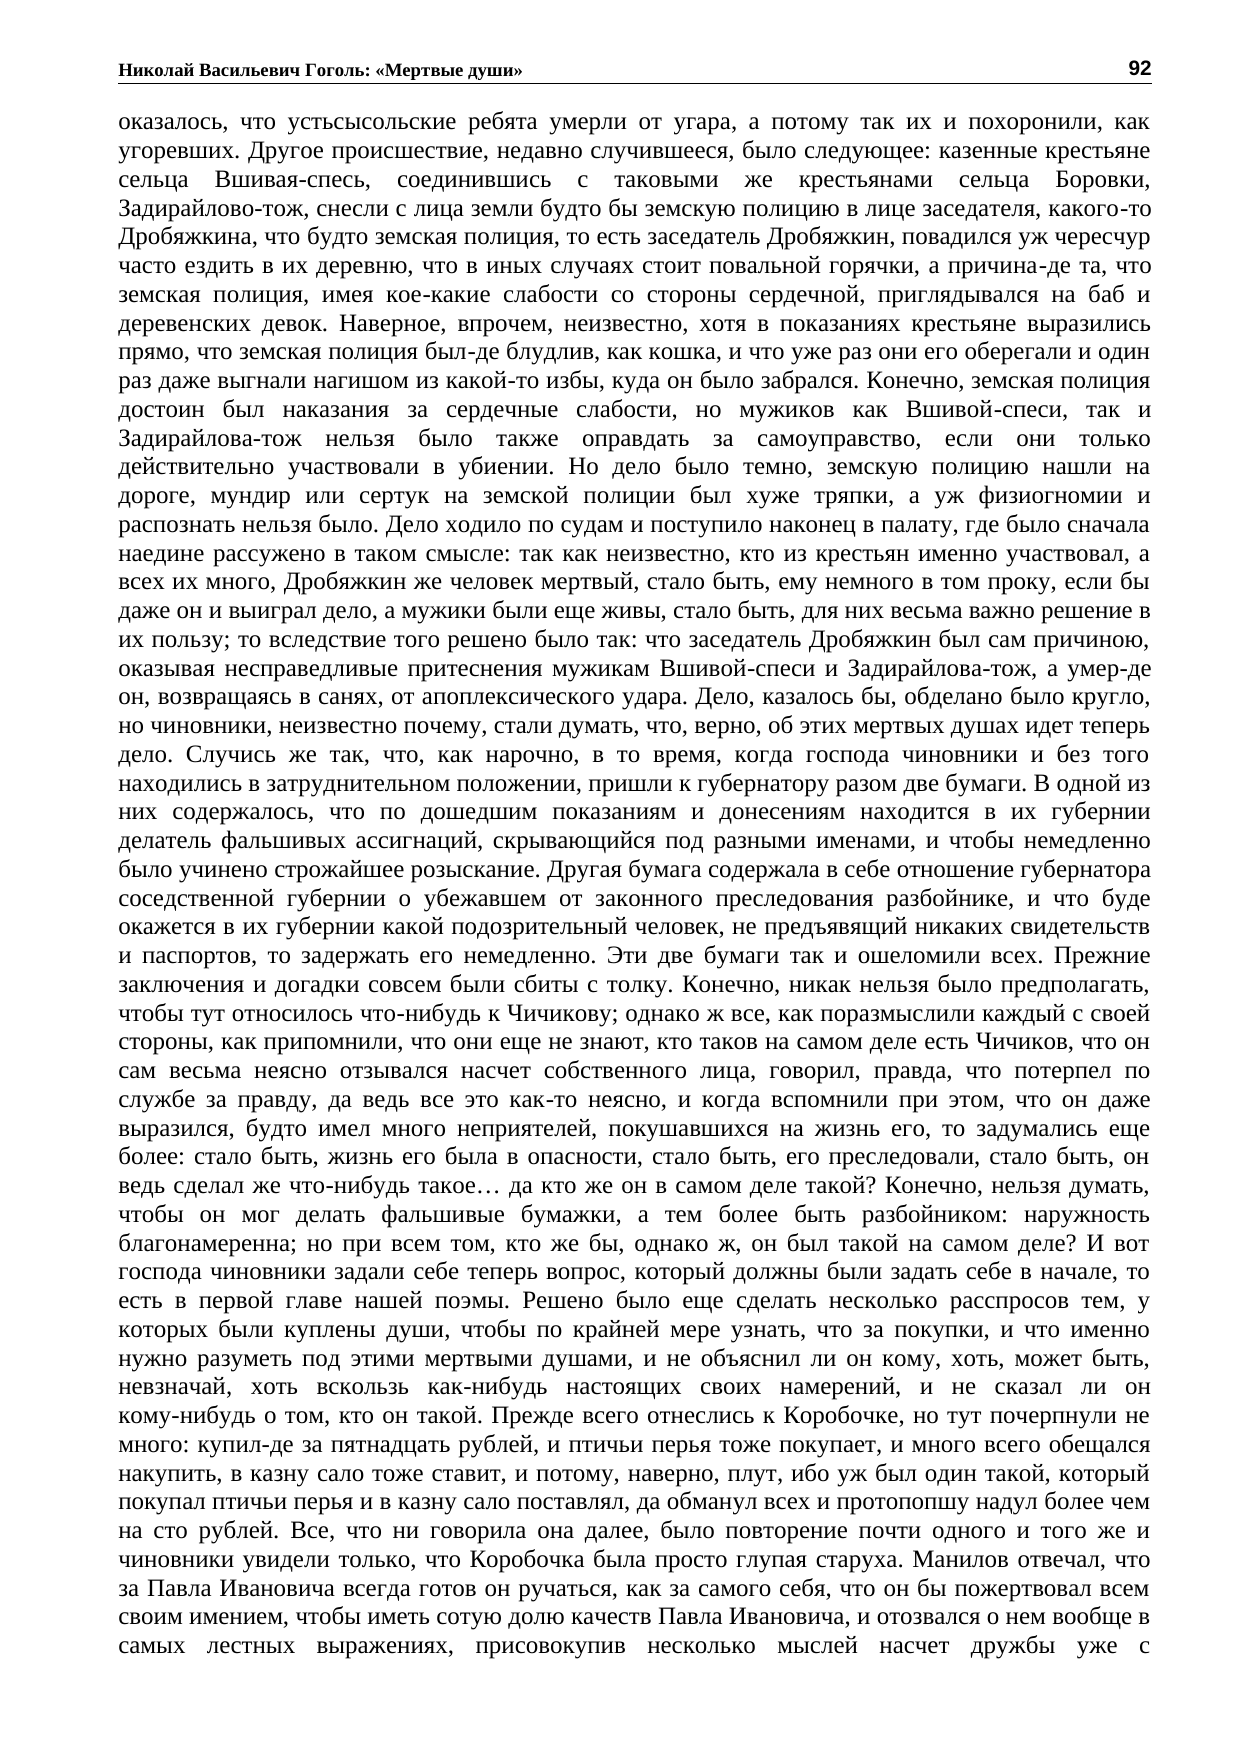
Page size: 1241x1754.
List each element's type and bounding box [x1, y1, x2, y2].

text [118, 106, 1152, 1659]
